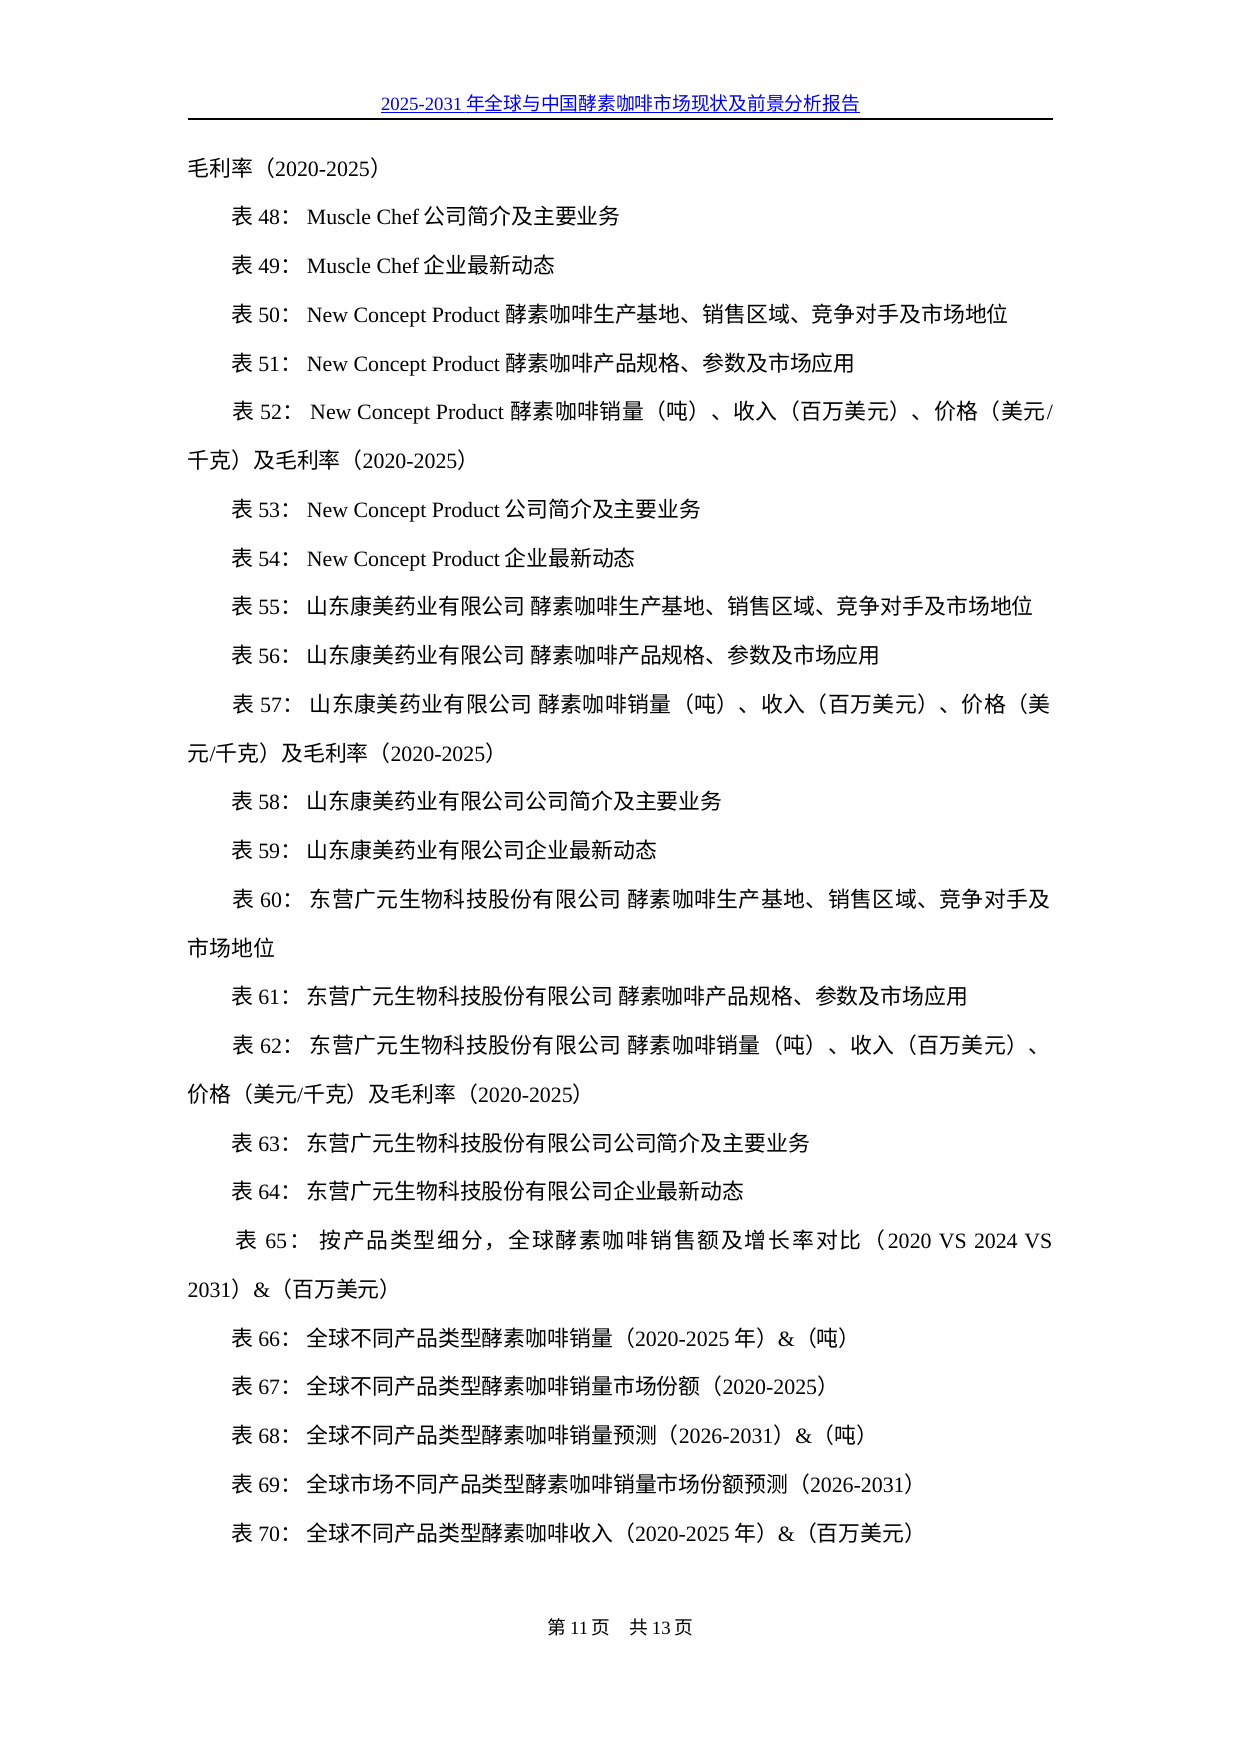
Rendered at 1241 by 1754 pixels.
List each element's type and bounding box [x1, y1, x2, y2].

text [187, 150, 1053, 1548]
